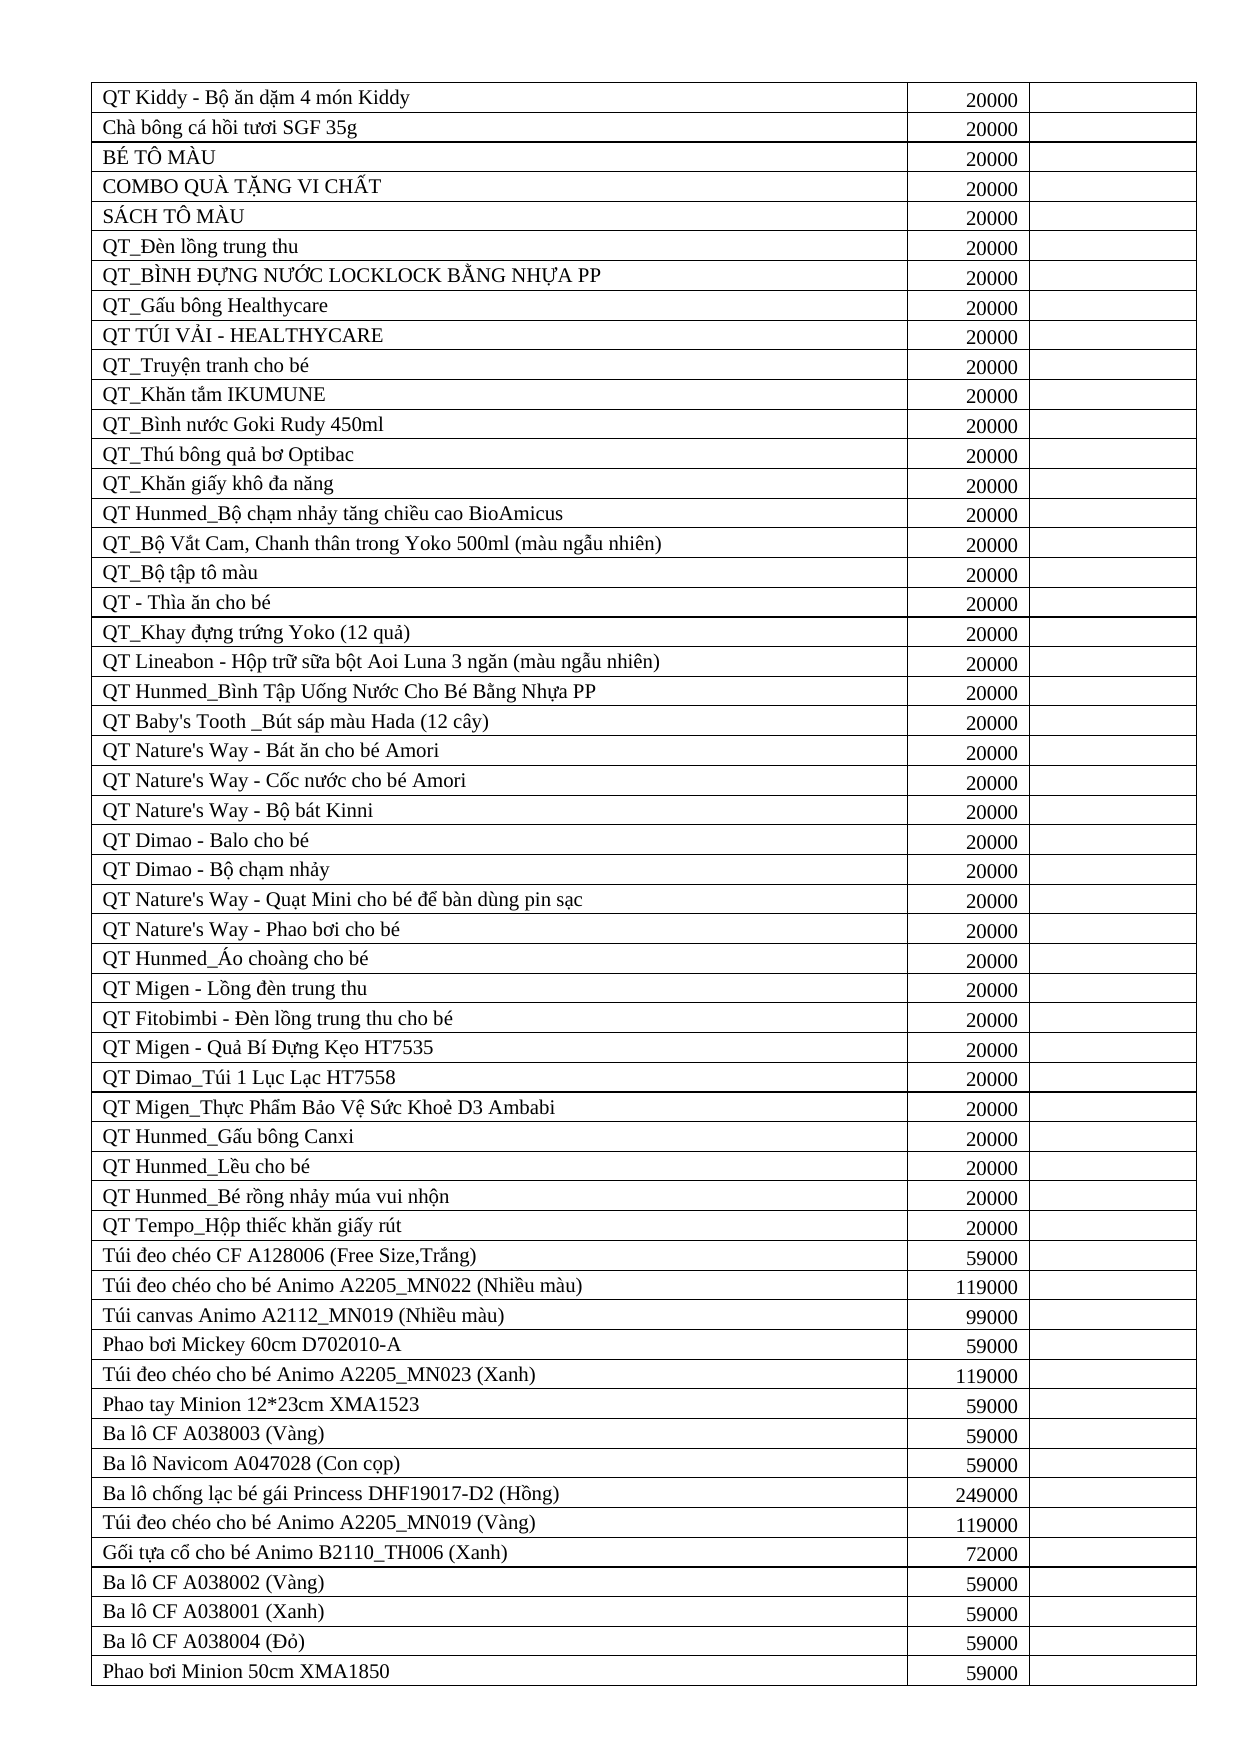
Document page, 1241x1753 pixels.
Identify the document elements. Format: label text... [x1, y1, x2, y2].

table_cell [1030, 1419, 1196, 1448]
table_cell QT Dimao_Túi 1 Lục Lạc HT7558 [92, 1063, 907, 1091]
table_cell [1030, 410, 1196, 438]
table_cell QT_Bộ Vắt Cam, Chanh thân trong Yoko 500ml (màu ngẫu nhiên) [92, 528, 907, 557]
table_cell Ba lô chống lạc bé gái Princess DHF19017-D2 (Hồng) [92, 1478, 907, 1507]
table_cell Ba lô CF A038004 (Đỏ) [92, 1627, 907, 1655]
table_cell [1030, 974, 1196, 1002]
table_cell [1030, 618, 1196, 646]
table_cell Túi đeo chéo cho bé Animo A2205_MN023 (Xanh) [92, 1360, 907, 1388]
table_cell 59000 [908, 1656, 1029, 1685]
table_cell QT Hunmed_Áo choàng cho bé [92, 944, 907, 973]
table_cell QT Baby's Tooth _Bút sáp màu Hada (12 cây) [92, 706, 907, 735]
table_cell 20000 [908, 321, 1029, 349]
table_cell [1030, 1656, 1196, 1685]
table_cell [1030, 1597, 1196, 1626]
table_cell 20000 [908, 1003, 1029, 1032]
table_cell 20000 [908, 350, 1029, 379]
table_cell [1030, 647, 1196, 676]
table_cell 20000 [908, 143, 1029, 171]
table_cell QT Lineabon - Hộp trữ sữa bột Aoi Luna 3 ngăn (màu ngẫu nhiên) [92, 647, 907, 676]
table_cell [1030, 558, 1196, 587]
table_cell [1030, 1389, 1196, 1418]
table_cell 20000 [908, 736, 1029, 765]
table_cell QT Nature's Way - Bát ăn cho bé Amori [92, 736, 907, 765]
table_cell 59000 [908, 1449, 1029, 1477]
table_cell Túi canvas Animo A2112_MN019 (Nhiều màu) [92, 1300, 907, 1329]
table_cell 72000 [908, 1538, 1029, 1566]
table_cell 20000 [908, 914, 1029, 943]
table_cell 20000 [908, 885, 1029, 913]
table_cell Túi đeo chéo cho bé Animo A2205_MN019 (Vàng) [92, 1508, 907, 1537]
table_cell [1030, 528, 1196, 557]
table_cell 59000 [908, 1330, 1029, 1358]
table_cell QT Dimao - Bộ chạm nhảy [92, 855, 907, 883]
table_cell QT_Bình nước Goki Rudy 450ml [92, 410, 907, 438]
table_cell Chà bông cá hồi tươi SGF 35g [92, 113, 907, 141]
table_cell 59000 [908, 1419, 1029, 1448]
table_cell Ba lô CF A038002 (Vàng) [92, 1568, 907, 1596]
table_cell Gối tựa cổ cho bé Animo B2110_TH006 (Xanh) [92, 1538, 907, 1566]
table_cell QT - Thìa ăn cho bé [92, 588, 907, 616]
table_cell [1030, 261, 1196, 290]
table_cell QT Hunmed_Lều cho bé [92, 1152, 907, 1180]
table_cell [1030, 350, 1196, 379]
table_cell 20000 [908, 202, 1029, 230]
table_cell 20000 [908, 855, 1029, 883]
table_cell 20000 [908, 469, 1029, 498]
table_cell 20000 [908, 677, 1029, 705]
table_cell 20000 [908, 528, 1029, 557]
table_cell SÁCH TÔ MÀU [92, 202, 907, 230]
table_cell QT Dimao - Balo cho bé [92, 825, 907, 854]
table_cell [1030, 380, 1196, 408]
table_cell [1030, 1033, 1196, 1062]
table_cell QT Migen - Quả Bí Đựng Kẹo HT7535 [92, 1033, 907, 1062]
table_cell QT Hunmed_Gấu bông Canxi [92, 1122, 907, 1151]
table_cell QT_Khay đựng trứng Yoko (12 quả) [92, 618, 907, 646]
table_cell QT Hunmed_Bé rồng nhảy múa vui nhộn [92, 1181, 907, 1210]
table_cell QT_Đèn lồng trung thu [92, 231, 907, 260]
table_cell [1030, 588, 1196, 616]
table_cell QT Nature's Way - Cốc nước cho bé Amori [92, 766, 907, 794]
table_cell Túi đeo chéo cho bé Animo A2205_MN022 (Nhiều màu) [92, 1271, 907, 1299]
table_cell 59000 [908, 1568, 1029, 1596]
table_cell [1030, 1063, 1196, 1091]
table_cell 20000 [908, 1093, 1029, 1121]
table_cell 20000 [908, 231, 1029, 260]
table_cell [1030, 1508, 1196, 1537]
table_cell [1030, 469, 1196, 498]
table_cell [1030, 1271, 1196, 1299]
table_cell [1030, 143, 1196, 171]
table_cell 20000 [908, 499, 1029, 527]
table_cell 20000 [908, 291, 1029, 319]
table_cell [1030, 1449, 1196, 1477]
table_cell Phao tay Minion 12*23cm XMA1523 [92, 1389, 907, 1418]
table_cell 119000 [908, 1360, 1029, 1388]
table_cell COMBO QUÀ TẶNG VI CHẤT [92, 172, 907, 201]
table_cell QT_BÌNH ĐỰNG NƯỚC LOCKLOCK BẰNG NHỰA PP [92, 261, 907, 290]
table_cell [1030, 291, 1196, 319]
table_cell 20000 [908, 1033, 1029, 1062]
table_cell 20000 [908, 944, 1029, 973]
table_cell [1030, 855, 1196, 883]
table_cell [1030, 944, 1196, 973]
table_cell [1030, 113, 1196, 141]
table_cell 20000 [908, 172, 1029, 201]
table_cell 59000 [908, 1627, 1029, 1655]
table_cell [1030, 1152, 1196, 1180]
table_cell Túi đeo chéo CF A128006 (Free Size,Trắng) [92, 1241, 907, 1269]
table_cell [1030, 202, 1196, 230]
table_cell 20000 [908, 113, 1029, 141]
table_cell [1030, 1211, 1196, 1240]
table_cell QT_Gấu bông Healthycare [92, 291, 907, 319]
table_cell QT_Khăn tắm IKUMUNE [92, 380, 907, 408]
table_cell [1030, 677, 1196, 705]
table_cell [1030, 439, 1196, 468]
table_cell QT Nature's Way - Quạt Mini cho bé để bàn dùng pin sạc [92, 885, 907, 913]
table_cell BÉ TÔ MÀU [92, 143, 907, 171]
table_cell QT Nature's Way - Phao bơi cho bé [92, 914, 907, 943]
table_cell 20000 [908, 439, 1029, 468]
table_cell [1030, 231, 1196, 260]
table_cell 99000 [908, 1300, 1029, 1329]
table_cell 59000 [908, 1389, 1029, 1418]
table_cell 20000 [908, 766, 1029, 794]
table_cell 20000 [908, 618, 1029, 646]
table_cell 20000 [908, 706, 1029, 735]
table_cell 20000 [908, 647, 1029, 676]
table_cell Phao bơi Mickey 60cm D702010-A [92, 1330, 907, 1358]
table_cell [1030, 885, 1196, 913]
table_cell 20000 [908, 83, 1029, 112]
table_cell 249000 [908, 1478, 1029, 1507]
table_cell 20000 [908, 825, 1029, 854]
table_cell Phao bơi Minion 50cm XMA1850 [92, 1656, 907, 1685]
table_cell [1030, 321, 1196, 349]
table_cell [1030, 1122, 1196, 1151]
table_cell QT_Bộ tập tô màu [92, 558, 907, 587]
table_cell [1030, 1330, 1196, 1358]
table_cell [1030, 825, 1196, 854]
table_cell [1030, 172, 1196, 201]
table_cell Ba lô CF A038003 (Vàng) [92, 1419, 907, 1448]
table_cell QT TÚI VẢI - HEALTHYCARE [92, 321, 907, 349]
table_cell 20000 [908, 380, 1029, 408]
table_cell [1030, 1478, 1196, 1507]
table_cell QT Tempo_Hộp thiếc khăn giấy rút [92, 1211, 907, 1240]
table_cell 59000 [908, 1597, 1029, 1626]
table_cell QT Migen_Thực Phẩm Bảo Vệ Sức Khoẻ D3 Ambabi [92, 1093, 907, 1121]
table_cell Ba lô CF A038001 (Xanh) [92, 1597, 907, 1626]
table_cell 59000 [908, 1241, 1029, 1269]
table_cell QT_Khăn giấy khô đa năng [92, 469, 907, 498]
table_cell [1030, 1093, 1196, 1121]
table_cell QT Fitobimbi - Đèn lồng trung thu cho bé [92, 1003, 907, 1032]
table_cell 119000 [908, 1271, 1029, 1299]
table_cell 20000 [908, 974, 1029, 1002]
table_cell [1030, 499, 1196, 527]
table_cell 20000 [908, 1152, 1029, 1180]
table_cell 20000 [908, 1122, 1029, 1151]
table_cell QT Migen - Lồng đèn trung thu [92, 974, 907, 1002]
table_cell QT_Truyện tranh cho bé [92, 350, 907, 379]
table_cell QT Hunmed_Bộ chạm nhảy tăng chiều cao BioAmicus [92, 499, 907, 527]
table_cell [1030, 1627, 1196, 1655]
table_cell 119000 [908, 1508, 1029, 1537]
table_cell QT Kiddy - Bộ ăn dặm 4 món Kiddy [92, 83, 907, 112]
table_cell QT Hunmed_Bình Tập Uống Nước Cho Bé Bằng Nhựa PP [92, 677, 907, 705]
table_cell QT Nature's Way - Bộ bát Kinni [92, 796, 907, 824]
table_cell [1030, 736, 1196, 765]
table_cell 20000 [908, 1211, 1029, 1240]
table_cell 20000 [908, 261, 1029, 290]
table_cell 20000 [908, 558, 1029, 587]
table_cell [1030, 796, 1196, 824]
table_cell 20000 [908, 1181, 1029, 1210]
table_cell [1030, 1003, 1196, 1032]
table_cell 20000 [908, 796, 1029, 824]
table_cell [1030, 1360, 1196, 1388]
table_cell 20000 [908, 410, 1029, 438]
table_cell 20000 [908, 588, 1029, 616]
table_cell [1030, 1300, 1196, 1329]
table_cell [1030, 914, 1196, 943]
table_cell [1030, 1181, 1196, 1210]
table_cell Ba lô Navicom A047028 (Con cọp) [92, 1449, 907, 1477]
table_cell [1030, 1241, 1196, 1269]
table_cell [1030, 766, 1196, 794]
table_cell QT_Thú bông quả bơ Optibac [92, 439, 907, 468]
table_cell [1030, 83, 1196, 112]
table_cell [1030, 706, 1196, 735]
table_cell 20000 [908, 1063, 1029, 1091]
table_cell [1030, 1568, 1196, 1596]
table_cell [1030, 1538, 1196, 1566]
